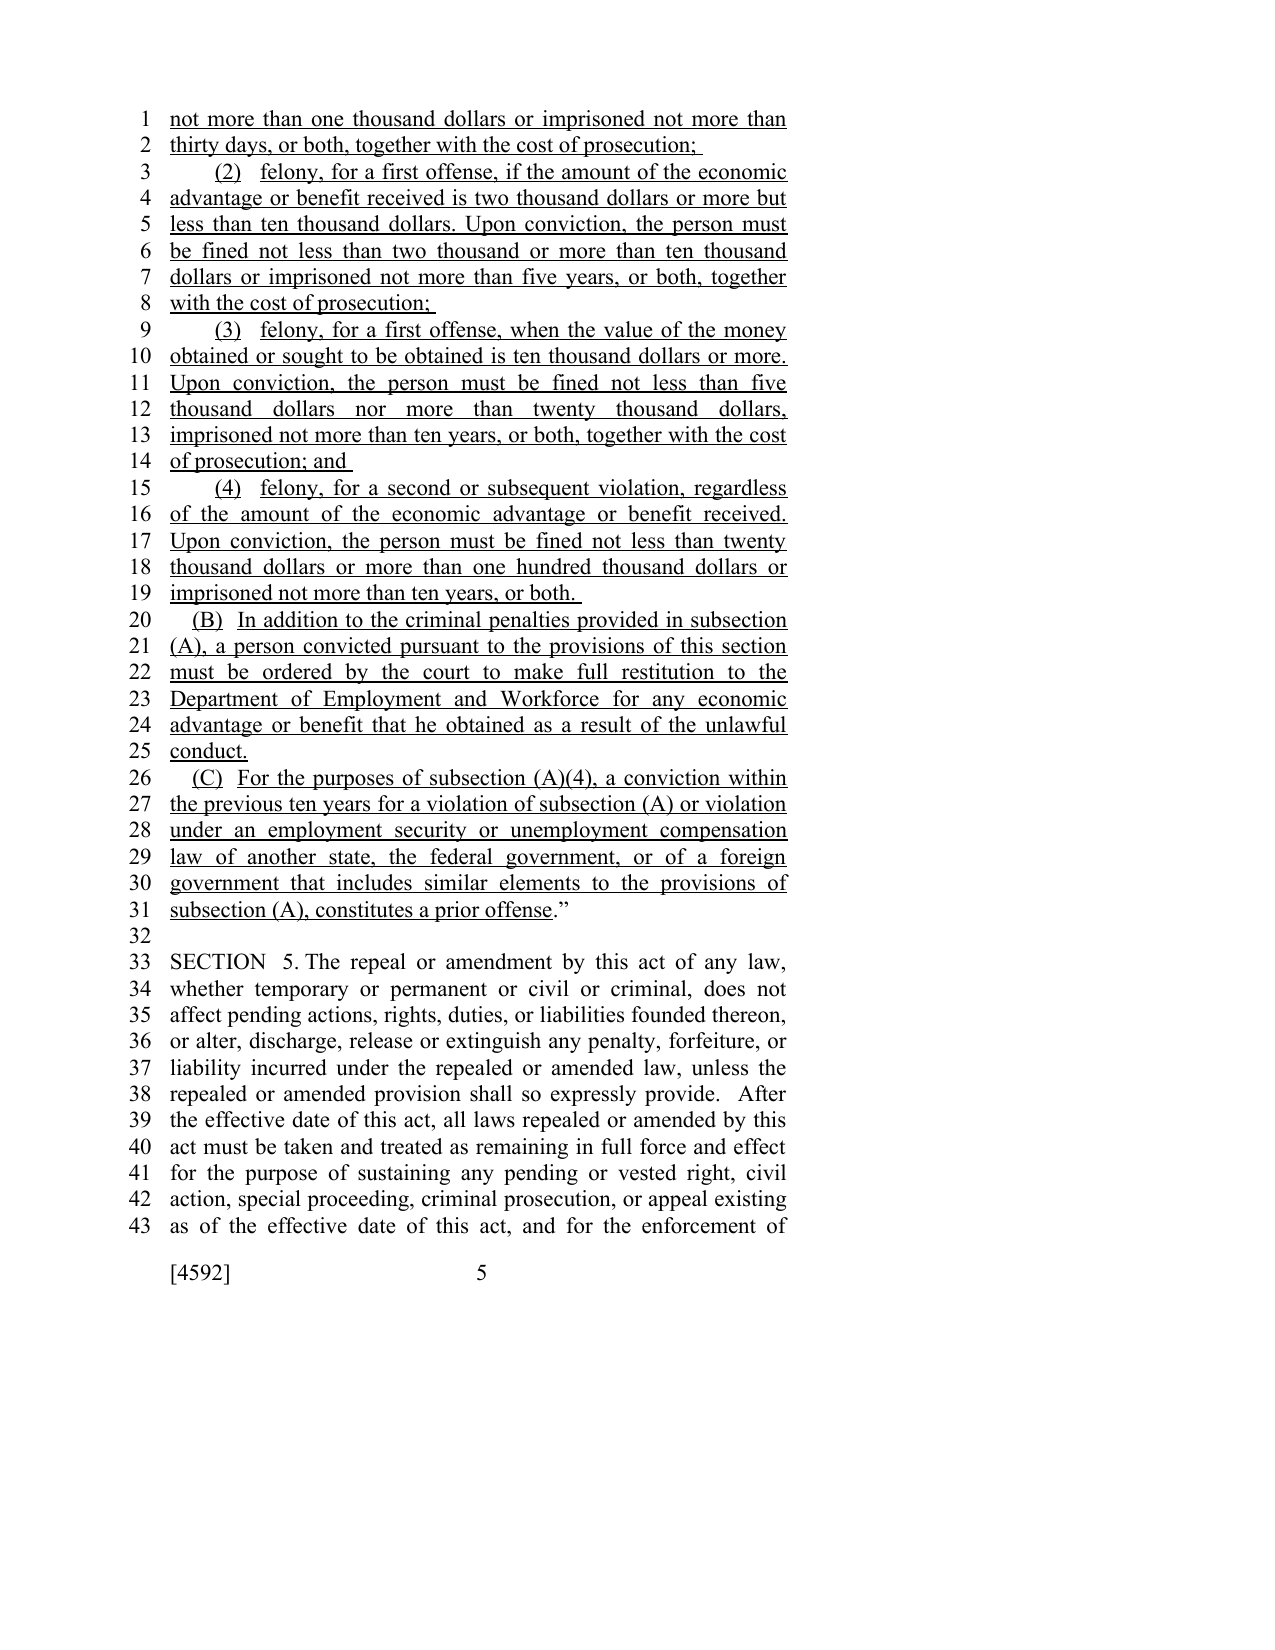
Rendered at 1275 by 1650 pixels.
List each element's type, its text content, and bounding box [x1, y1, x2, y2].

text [169, 129, 787, 158]
text (3) felony, for a first offense, when the value of the money obtained or sought to be obtained is ten thousand dollars or more. Upon conviction, the person must be fined not less than five thousand dollars nor more than twenty thousand dollars, imprisoned not more than ten years, or both, together with the cost of prosecution; and [169, 316, 787, 365]
text (4) felony, for a second or subsequent violation, regardless of the amount of the economic advantage or benefit received. Upon conviction, the person must be fined not less than twenty thousand dollars or more than one hundred thousand dollars or imprisoned not more than ten years, or both. [169, 474, 787, 523]
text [169, 105, 787, 128]
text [169, 948, 787, 1238]
text (4) felony, for a second or subsequent violation, regardless of the amount of the economic advantage or benefit received. Upon conviction, the person must be fined not less than twenty thousand dollars or more than one hundred thousand dollars or imprisoned not more than ten years, or both. [169, 577, 787, 606]
text (2) felony, for a first offense, if the amount of the economic advantage or benefit received is two thousand dollars or more but less than ten thousand dollars. Upon conviction, the person must be fined not less than two thousand or more than ten thousand dollars or imprisoned not more than five years, or both, together with the cost of prosecution; [169, 158, 787, 207]
text (B) In addition to the criminal penalties provided in subsection (A), a person convicted pursuant to the provisions of this section must be ordered by the court to make full restitution to the Department of Employment and Workforce for any economic advantage or benefit that he obtained as a result of the unlawful conduct. [169, 606, 787, 655]
text (C) For the purposes of subsection (A)(4), a conviction within the previous ten years for a violation of subsection (A) or violation under an employment security or unemployment compensation law of another state, the federal government, or of a foreign government that includes similar elements to the provisions of subsection (A), constitutes a prior offense.” [169, 764, 787, 813]
